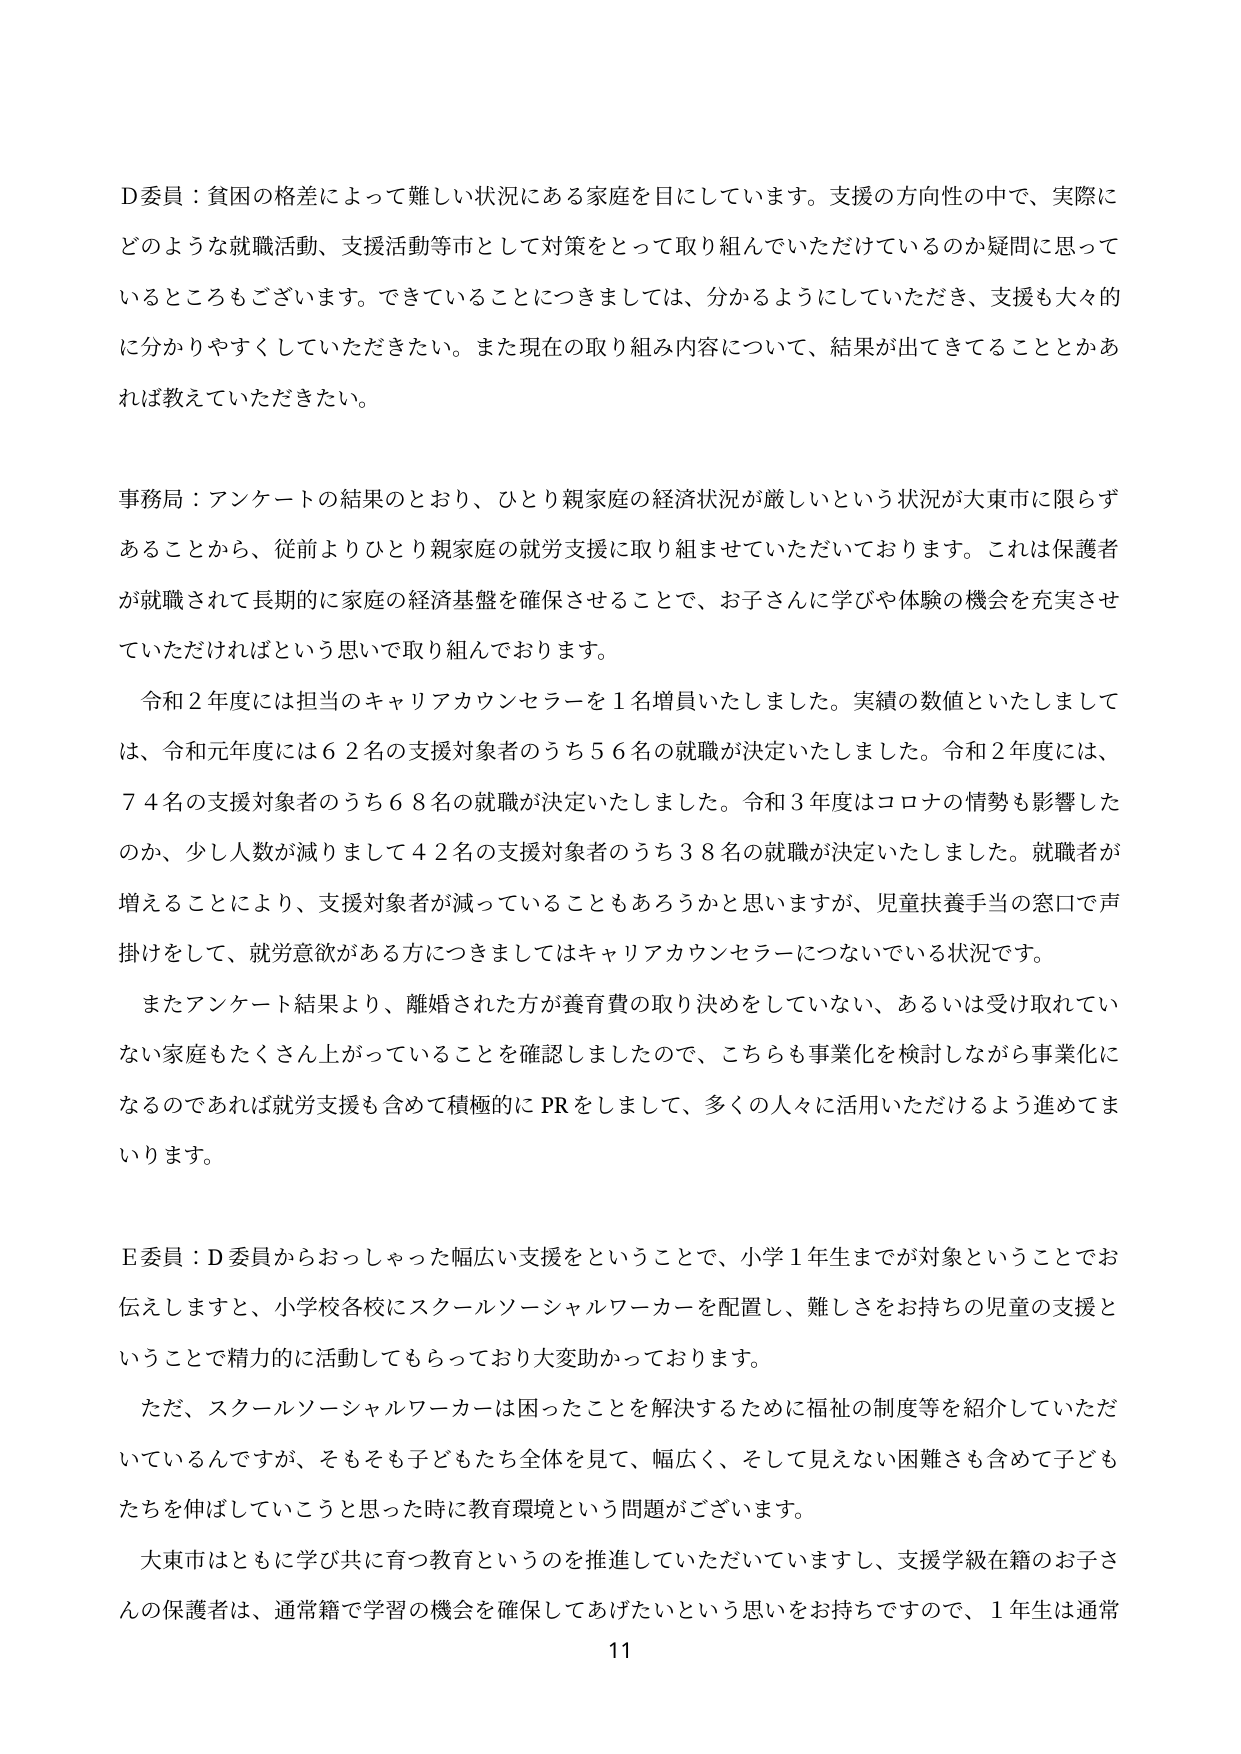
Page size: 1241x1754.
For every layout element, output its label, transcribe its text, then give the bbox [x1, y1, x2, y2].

text Ｅ委員：D委員からおっしゃった幅広い支援をということで、小学１年生までが対象ということでお伝えしますと、小学校各校にスクールソーシャルワーカーを配置し、難しさをお持ちの児童の支援ということで精力的に活動してもらっており大変助かっております。 [118, 1230, 1122, 1382]
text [118, 1533, 1122, 1634]
text Ｄ委員：貧困の格差によって難しい状況にある家庭を目にしています。支援の方向性の中で、実際にどのような就職活動、支援活動等市として対策をとって取り組んでいただけているのか疑問に思っているところもございます。できていることにつきましては、分かるようにしていただき、支援も大々的に分かりやすくしていただきたい。また現在の取り組み内容について、結果が出てきてることとかあれば教えていただきたい。 [118, 169, 1122, 422]
text ただ、スクールソーシャルワーカーは困ったことを解決するために福祉の制度等を紹介していただいているんですが、そもそも子どもたち全体を見て、幅広く、そして見えない困難さも含めて子どもたちを伸ばしていこうと思った時に教育環境という問題がございます。 [118, 1382, 1122, 1533]
text またアンケート結果より、離婚された方が養育費の取り決めをしていない、あるいは受け取れていない家庭もたくさん上がっていることを確認しましたので、こちらも事業化を検討しながら事業化になるのであれば就労支援も含めて積極的にPRをしまして、多くの人々に活用いただけるよう進めてまいります。 [118, 978, 1122, 1180]
text 令和２年度には担当のキャリアカウンセラーを１名増員いたしました。実績の数値といたしましては、令和元年度には６２名の支援対象者のうち５６名の就職が決定いたしました。令和２年度には、７４名の支援対象者のうち６８名の就職が決定いたしました。令和３年度はコロナの情勢も影響したのか、少し人数が減りまして４２名の支援対象者のうち３８名の就職が決定いたしました。就職者が増えることにより、支援対象者が減っていることもあろうかと思いますが、児童扶養手当の窓口で声掛けをして、就労意欲がある方につきましてはキャリアカウンセラーにつないでいる状況です。 [118, 674, 1122, 978]
text 事務局：アンケートの結果のとおり、ひとり親家庭の経済状況が厳しいという状況が大東市に限らずあることから、従前よりひとり親家庭の就労支援に取り組ませていただいております。これは保護者が就職されて長期的に家庭の経済基盤を確保させることで、お子さんに学びや体験の機会を充実させていただければという思いで取り組んでおります。 [118, 472, 1122, 674]
